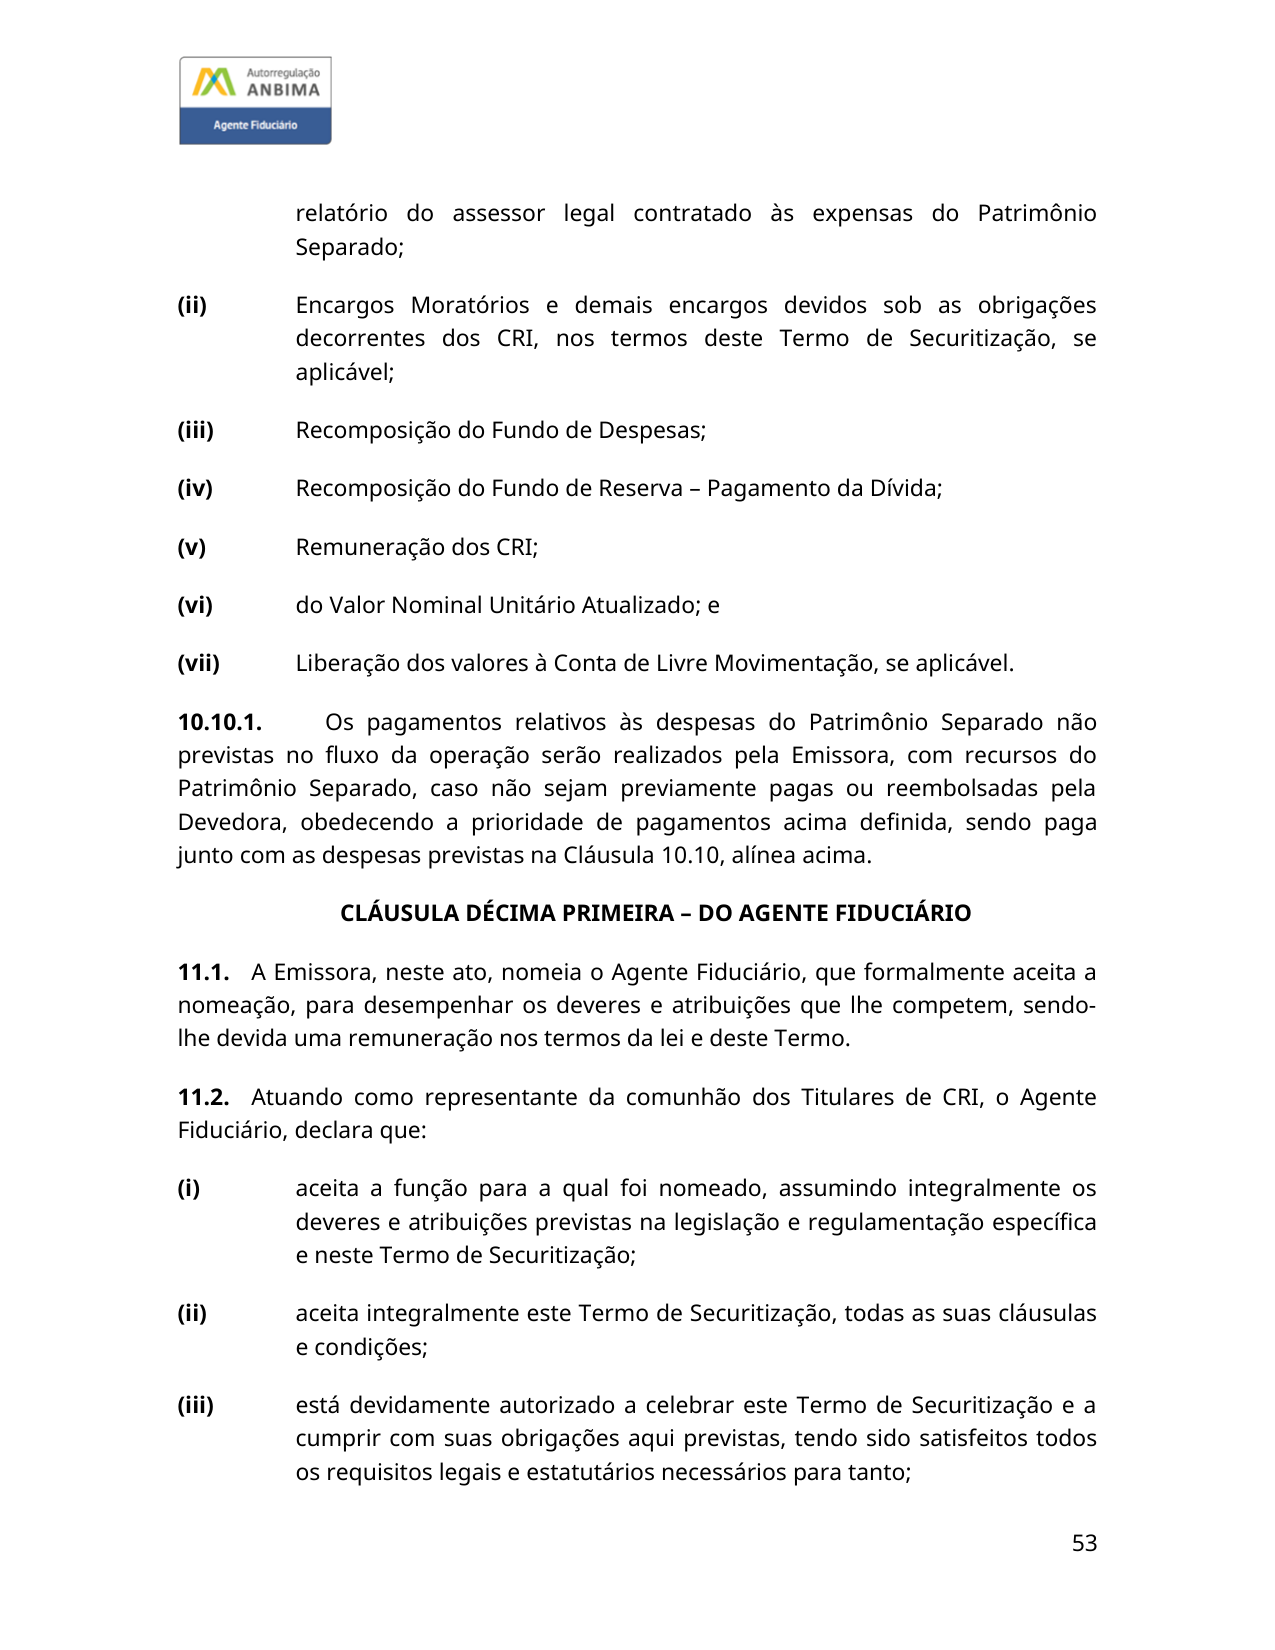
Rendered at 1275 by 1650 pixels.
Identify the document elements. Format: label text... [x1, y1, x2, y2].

list Atuando como representante da comunhão dos Titulares de CRI, o Agente Fiduciário, declara que: [177, 1078, 1098, 1145]
picture [177, 55, 335, 148]
list Recomposição do Fundo de Reserva – Pagamento da Dívida; [177, 470, 1098, 503]
list aceita a função para a qual foi nomeado, assumindo integralmente os deveres e atribuições previstas na legislação e regulamentação específica e neste Termo de Securitização; [177, 1170, 1098, 1270]
list CLÁUSULA DÉCIMA PRIMEIRA – DO AGENTE FIDUCIÁRIO [177, 895, 1098, 928]
list Liberação dos valores à Conta de Livre Movimentação, se aplicável. [177, 645, 1098, 678]
list Recomposição do Fundo de Despesas; [177, 412, 1098, 445]
list Remuneração dos CRI; [177, 528, 1098, 562]
list A Emissora, neste ato, nomeia o Agente Fiduciário, que formalmente aceita a nomeação, para desempenhar os deveres e atribuições que lhe competem, sendo-lhe devida uma remuneração nos termos da lei e deste Termo. [177, 953, 1098, 1053]
list Encargos Moratórios e demais encargos devidos sob as obrigações decorrentes dos CRI, nos termos deste Termo de Securitização, se aplicável; [177, 287, 1098, 387]
list Os pagamentos relativos às despesas do Patrimônio Separado não previstas no fluxo da operação serão realizados pela Emissora, com recursos do Patrimônio Separado, caso não sejam previamente pagas ou reembolsadas pela Devedora, obedecendo a prioridade de pagamentos acima definida, sendo paga junto com as despesas previstas na Cláusula 10.10, alínea (i) acima. [177, 703, 1098, 870]
list aceita integralmente este Termo de Securitização, todas as suas cláusulas e condições; [177, 1295, 1098, 1362]
list está devidamente autorizado a celebrar este Termo de Securitização e a cumprir com suas obrigações aqui previstas, tendo sido satisfeitos todos os requisitos legais e estatutários necessários para tanto; [177, 1387, 1098, 1487]
list do Valor Nominal Unitário Atualizado; e [177, 587, 1098, 620]
